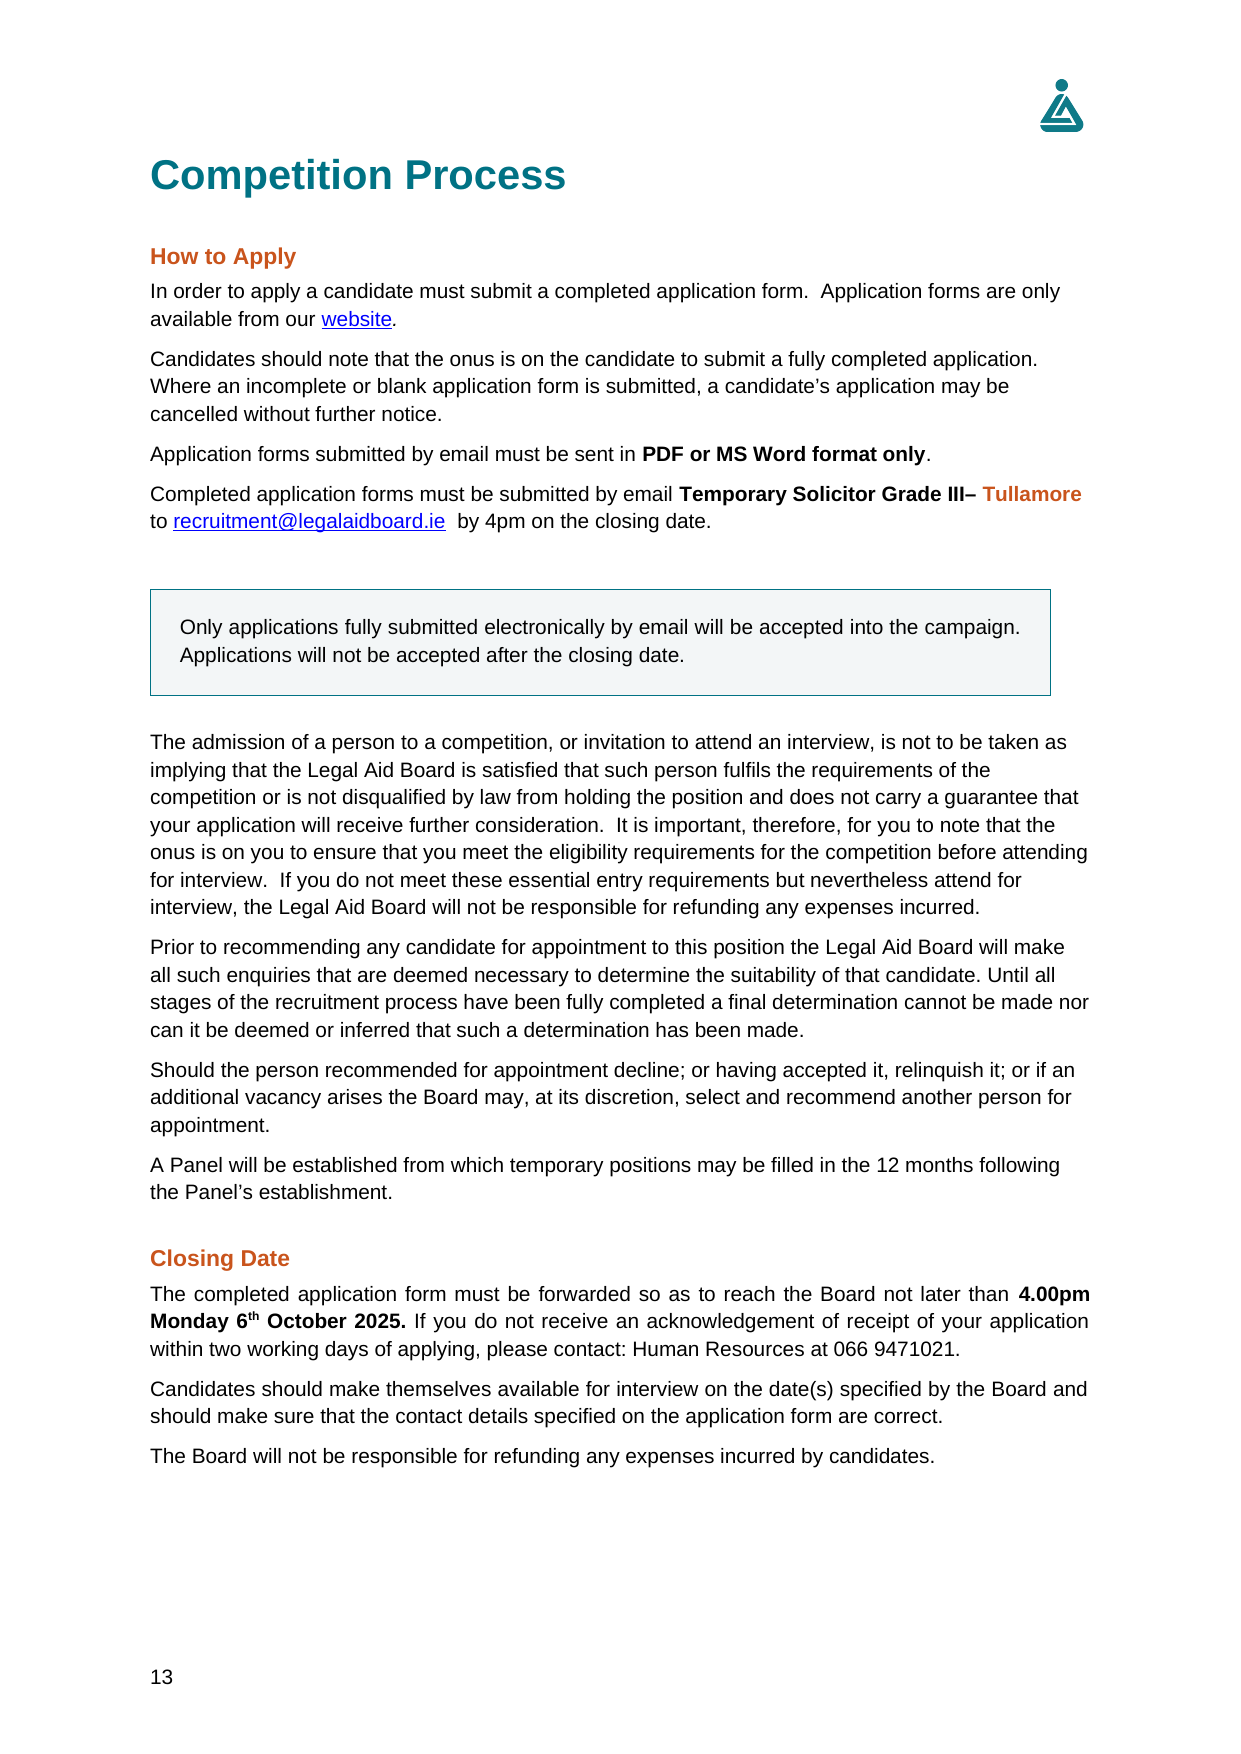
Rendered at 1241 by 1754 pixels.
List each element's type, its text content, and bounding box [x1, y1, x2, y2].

text Candidates should make themselves available for interview on the date(s) specified by the Board and should make sure that the contact details specified on the application form are correct. [150, 1376, 1090, 1428]
text In order to apply a candidate must submit a completed application form. Application forms are only available from our website. [150, 279, 1090, 331]
text The admission of a person to a competition, or invitation to attend an interview, is not to be taken as implying that the Legal Aid Board is satisfied that such person fulfils the requirements of the competition or is not disqualified by law from holding the position and does not carry a guarantee that your application will receive further consideration. It is important, therefore, for you to note that the onus is on you to ensure that you meet the eligibility requirements for the competition before attending for interview. If you do not meet these essential entry requirements but nevertheless attend for interview, the Legal Aid Board will not be responsible for refunding any expenses incurred. [150, 730, 1090, 919]
text The Board will not be responsible for refunding any expenses incurred by candidates. [150, 1444, 1090, 1468]
text The completed application form must be forwarded so as to reach the Board not later than 4.00pm Monday 6th October 2025. If you do not receive an acknowledgement of receipt of your application within two working days of applying, please contact: Human Resources at 066 9471021. [150, 1281, 1090, 1360]
picture [1031, 65, 1091, 149]
text Competition Process [150, 150, 1090, 198]
text A Panel will be established from which temporary positions may be filled in the 12 months following the Panel’s establishment. [150, 1152, 1090, 1204]
text Candidates should note that the onus is on the candidate to submit a fully completed application. Where an incomplete or blank application form is submitted, a candidate’s application may be cancelled without further notice. [150, 347, 1090, 426]
text Should the person recommended for appointment decline; or having accepted it, relinquish it; or if an additional vacancy arises the Board may, at its discretion, select and recommend another person for appointment. [150, 1057, 1090, 1136]
text Completed application forms must be submitted by email Temporary Solicitor Grade III– Tullamore to recruitment@legalaidboard.ie by 4pm on the closing date. [150, 482, 1090, 533]
table_header Only applications fully submitted electronically by email will be accepted into the campaign. Applications will not be accepted after the closing date. [151, 590, 1050, 695]
text Application forms submitted by email must be sent in PDF or MS Word format only. [150, 442, 1090, 466]
subtitle How to Apply [150, 243, 1090, 269]
subtitle Closing Date [150, 1245, 1090, 1271]
text Prior to recommending any candidate for appointment to this position the Legal Aid Board will make all such enquiries that are deemed necessary to determine the suitability of that candidate. Until all stages of the recruitment process have been fully completed a final determination cannot be made nor can it be deemed or inferred that such a determination has been made. [150, 935, 1090, 1041]
